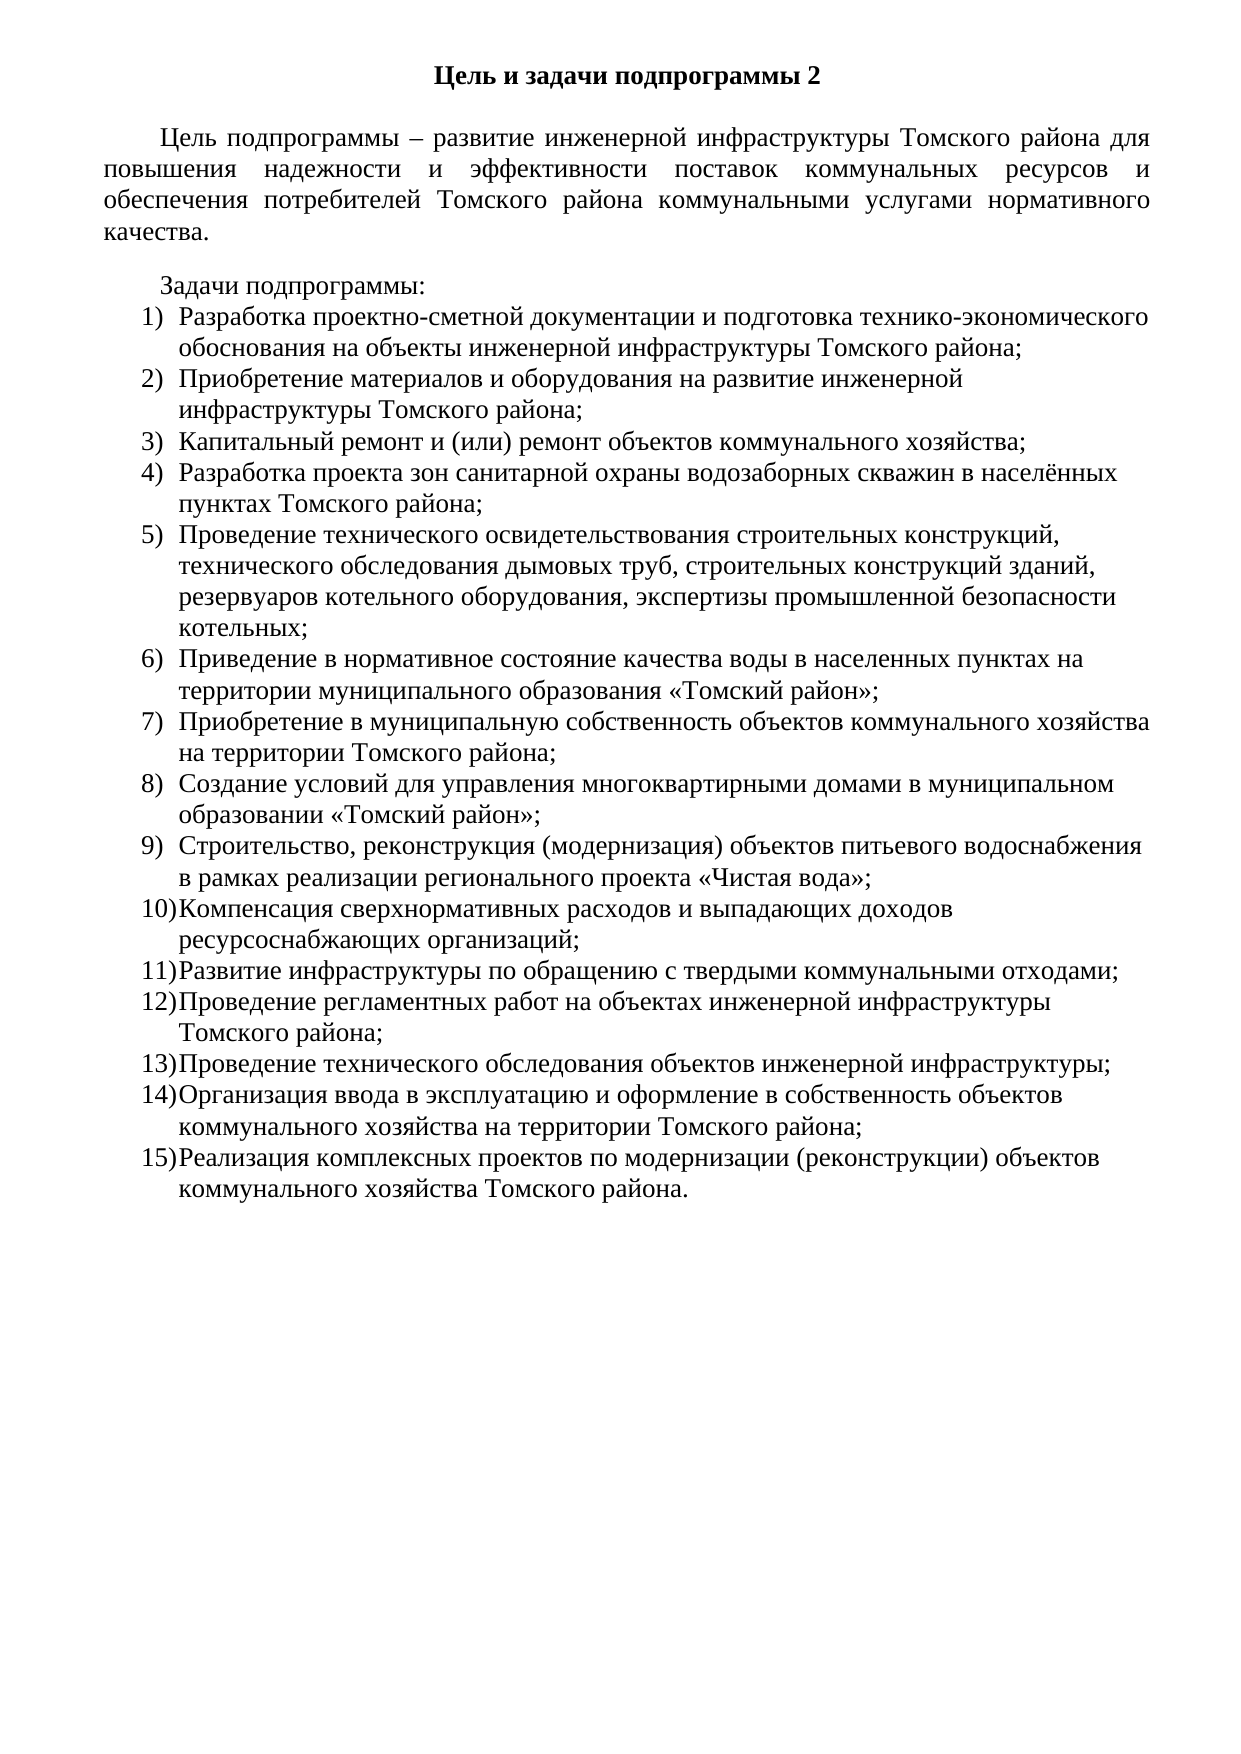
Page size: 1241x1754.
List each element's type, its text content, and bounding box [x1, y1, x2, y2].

list Разработка проекта зон санитарной охраны водозаборных скважин в населённых пунктах Томского района; [141, 456, 1152, 518]
list Приобретение материалов и оборудования на развитие инженерной инфраструктуры Томского района; [141, 362, 1152, 424]
list Развитие инфраструктуры по обращению с твердыми коммунальными отходами; [141, 954, 1152, 985]
text Цель подпрограммы – развитие инженерной инфраструктуры Томского района для повышения надежности и эффективности поставок коммунальных ресурсов и обеспечения потребителей Томского района коммунальными услугами нормативного качества. [103, 121, 1152, 246]
list Проведение технического освидетельствования строительных конструкций, технического обследования дымовых труб, строительных конструкций зданий, резервуаров котельного оборудования, экспертизы промышленной безопасности котельных; [141, 518, 1152, 643]
list Создание условий для управления многоквартирными домами в муниципальном образовании «Томский район»; [141, 767, 1152, 829]
list Приобретение в муниципальную собственность объектов коммунального хозяйства на территории Томского района; [141, 705, 1152, 767]
list Реализация комплексных проектов по модернизации (реконструкции) объектов коммунального хозяйства Томского района. [141, 1141, 1152, 1203]
text Задачи подпрограммы: [103, 269, 1152, 300]
list Строительство, реконструкция (модернизация) объектов питьевого водоснабжения в рамках реализации регионального проекта «Чистая вода»; [141, 829, 1152, 892]
list Разработка проектно-сметной документации и подготовка технико-экономического обоснования на объекты инженерной инфраструктуры Томского района; [141, 300, 1152, 362]
list Проведение регламентных работ на объектах инженерной инфраструктуры Томского района; [141, 985, 1152, 1047]
title Цель и задачи подпрограммы 2 [103, 59, 1152, 90]
list Проведение технического обследования объектов инженерной инфраструктуры; [141, 1047, 1152, 1079]
list Капитальный ремонт и (или) ремонт объектов коммунального хозяйства; [141, 424, 1152, 456]
list Приведение в нормативное состояние качества воды в населенных пунктах на территории муниципального образования «Томский район»; [141, 643, 1152, 705]
list Компенсация сверхнормативных расходов и выпадающих доходов ресурсоснабжающих организаций; [141, 892, 1152, 954]
list Организация ввода в эксплуатацию и оформление в собственность объектов коммунального хозяйства на территории Томского района; [141, 1079, 1152, 1141]
